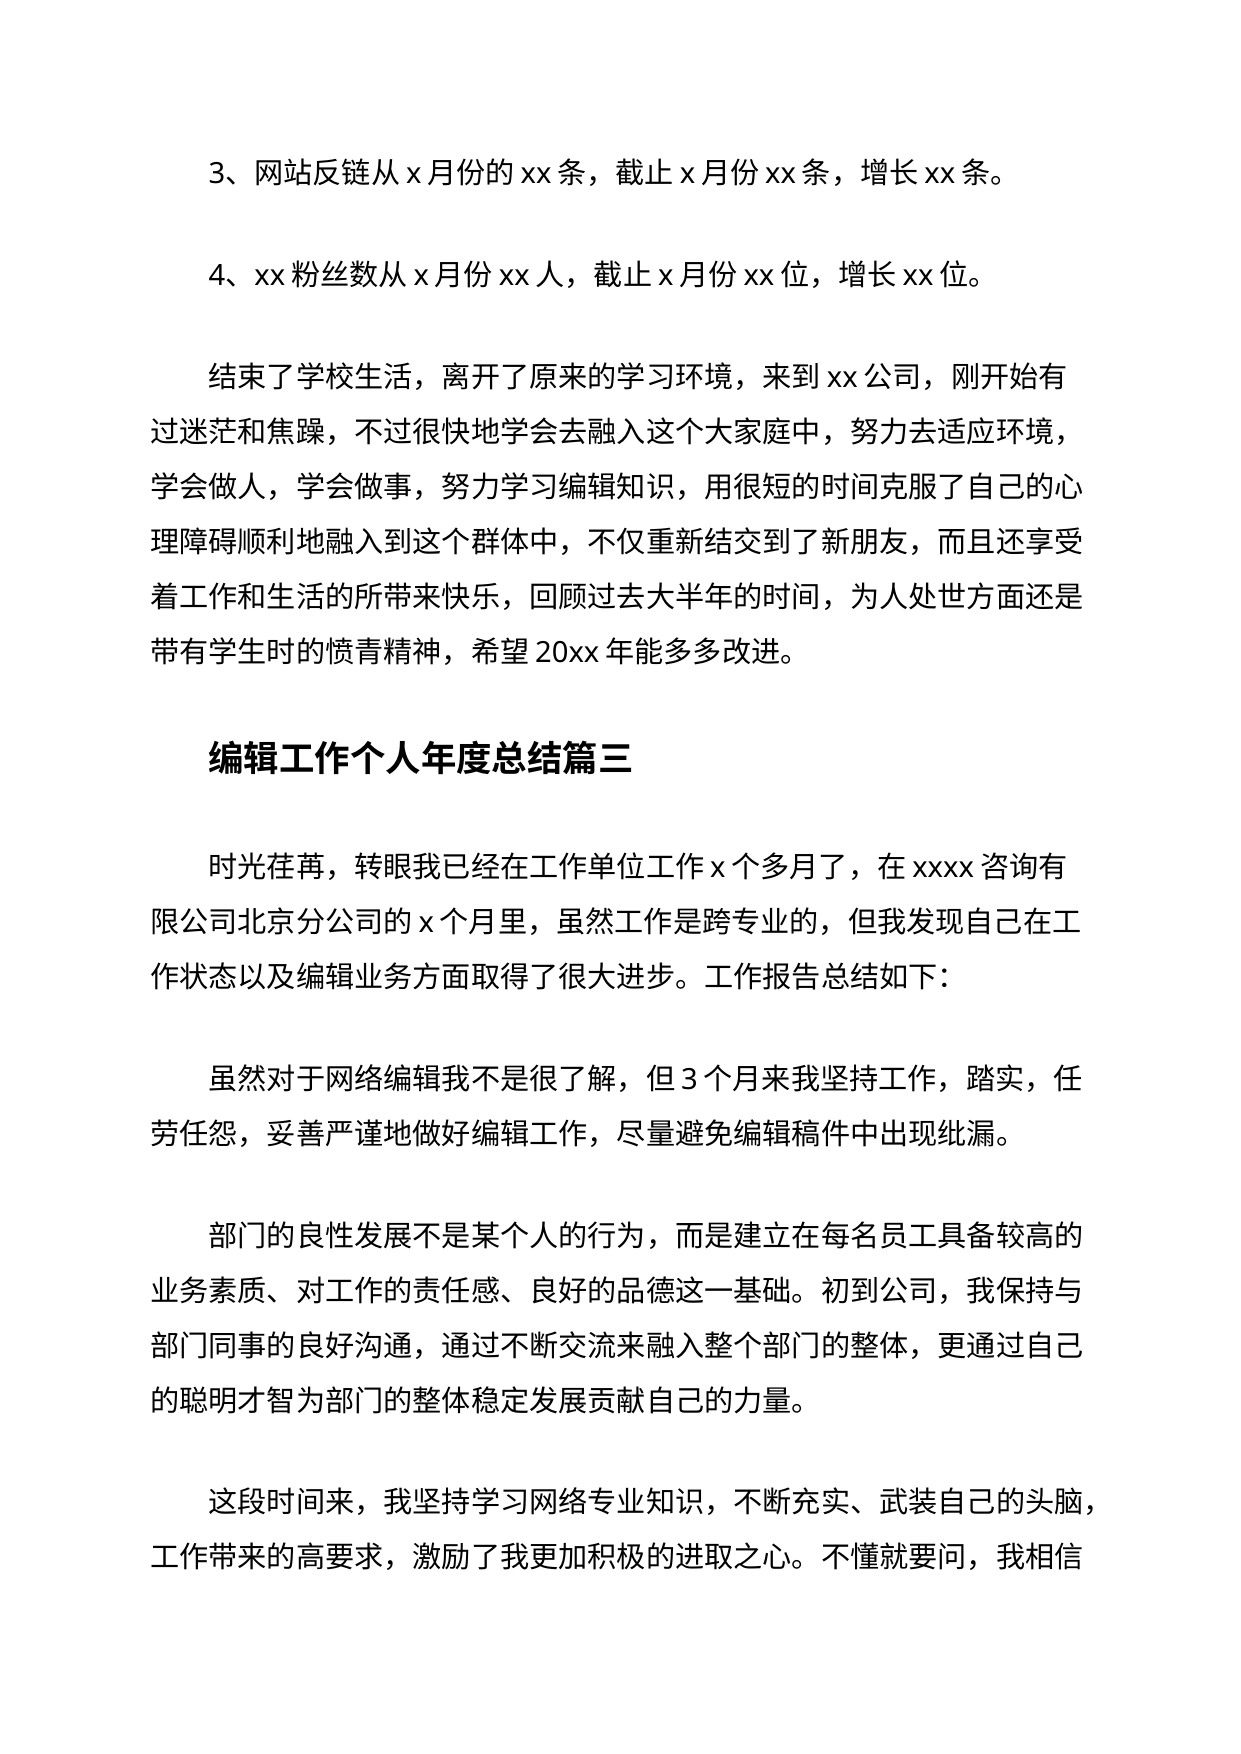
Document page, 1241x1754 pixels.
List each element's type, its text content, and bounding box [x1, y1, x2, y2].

text 4、xx粉丝数从x月份xx人，截止x月份xx位，增长xx位。 [150, 252, 1090, 294]
text 部门的良性发展不是某个人的行为，而是建立在每名员工具备较高的业务素质、对工作的责任感、良好的品德这一基础。初到公司，我保持与部门同事的良好沟通，通过不断交流来融入整个部门的整体，更通过自己的聪明才智为部门的整体稳定发展贡献自己的力量。 [150, 1212, 1090, 1419]
text 结束了学校生活，离开了原来的学习环境，来到xx公司，刚开始有过迷茫和焦躁，不过很快地学会去融入这个大家庭中，努力去适应环境，学会做人，学会做事，努力学习编辑知识，用很短的时间克服了自己的心理障碍顺利地融入到这个群体中，不仅重新结交到了新朋友，而且还享受着工作和生活的所带来快乐，回顾过去大半年的时间，为人处世方面还是带有学生时的愤青精神，希望20xx年能多多改进。 [150, 354, 1090, 671]
text 编辑工作个人年度总结篇三 [150, 731, 1090, 782]
text 虽然对于网络编辑我不是很了解，但3个月来我坚持工作，踏实，任劳任怨，妥善严谨地做好编辑工作，尽量避免编辑稿件中出现纰漏。 [150, 1056, 1090, 1153]
text 3、网站反链从x月份的xx条，截止x月份xx条，增长xx条。 [150, 150, 1090, 192]
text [150, 1479, 1090, 1576]
text 时光荏苒，转眼我已经在工作单位工作x个多月了，在xxxx咨询有限公司北京分公司的x个月里，虽然工作是跨专业的，但我发现自己在工作状态以及编辑业务方面取得了很大进步。工作报告总结如下： [150, 844, 1090, 996]
